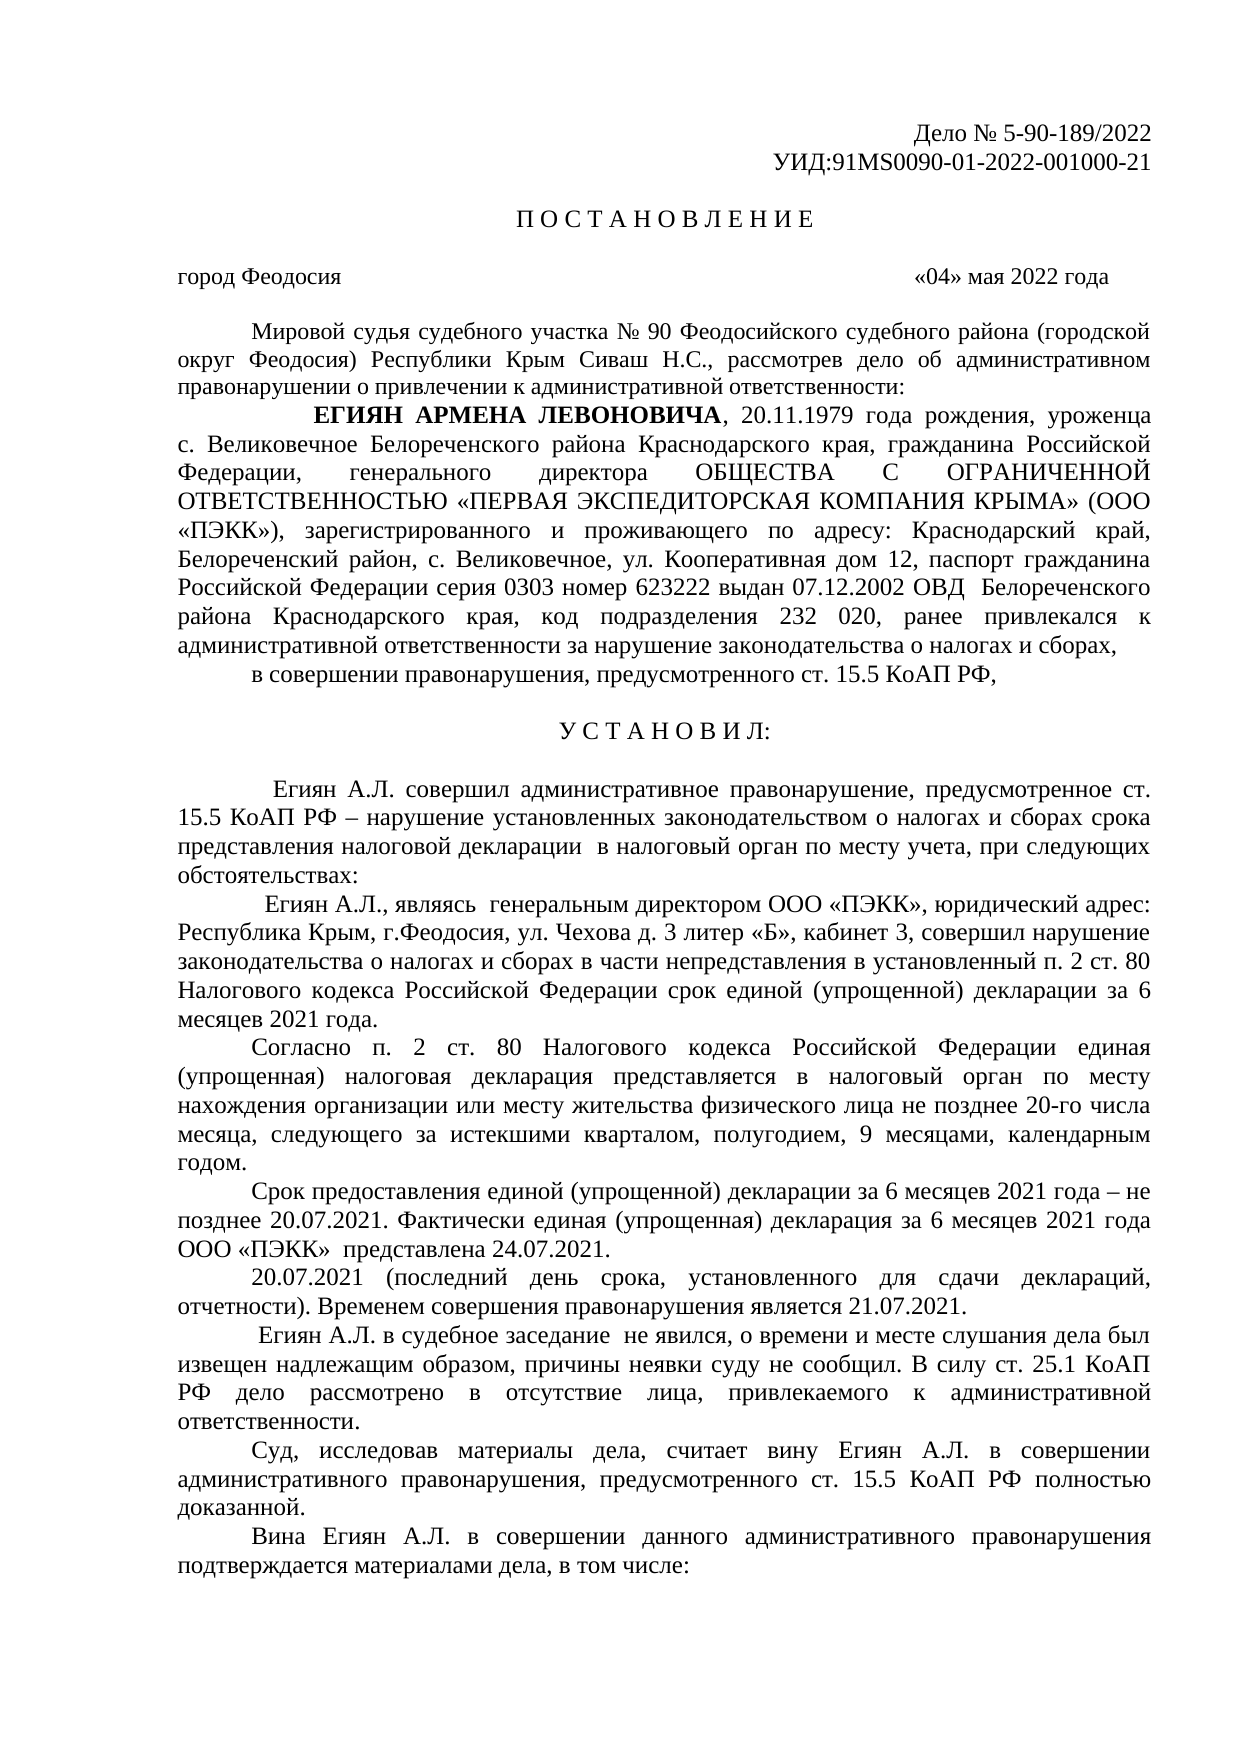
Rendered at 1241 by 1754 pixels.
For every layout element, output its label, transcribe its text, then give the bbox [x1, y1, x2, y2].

text Вина Егиян А.Л. в совершении данного административного правонарушения подтверждается материалами дела, в том числе: [177, 1521, 1152, 1579]
text Мировой судья судебного участка № 90 Феодосийского судебного района (городской округ Феодосия) Республики Крым Сиваш Н.С., рассмотрев дело об административном правонарушении о привлечении к административной ответственности: [177, 317, 1152, 400]
text Дело № 5-90-189/2022 [177, 118, 1152, 147]
text У С Т А Н О В И Л: [177, 716, 1152, 745]
text П О С Т А Н О В Л Е Н И Е [177, 204, 1152, 233]
text Егиян А.Л. совершил административное правонарушение, предусмотренное ст. 15.5 КоАП РФ – нарушение установленных законодательством о налогах и сборах срока представления налоговой декларации в налоговый орган по месту учета, при следующих обстоятельствах: [177, 774, 1152, 889]
text УИД:91MS0090-01-2022-001000-21 [177, 147, 1152, 176]
text в совершении правонарушения, предусмотренного ст. 15.5 КоАП РФ, [177, 659, 1152, 687]
text Егиян А.Л., являясь генеральным директором ООО «ПЭКК», юридический адрес: Республика Крым, г.Феодосия, ул. Чехова д. 3 литер «Б», кабинет 3, совершил нарушение законодательства о налогах и сборах в части непредставления в установленный п. 2 ст. 80 Налогового кодекса Российской Федерации срок единой (упрощенной) декларации за 6 месяцев 2021 года. [177, 889, 1152, 1032]
text ЕГИЯН АРМЕНА ЛЕВОНОВИЧА, 20.11.1979 года рождения, уроженца с. Великовечное Белореченского района Краснодарского края, гражданина Российской Федерации, генерального директора ОБЩЕСТВА С ОГРАНИЧЕННОЙ ОТВЕТСТВЕННОСТЬЮ «ПЕРВАЯ ЭКСПЕДИТОРСКАЯ КОМПАНИЯ КРЫМА» (ООО «ПЭКК»), зарегистрированного и проживающего по адресу: Краснодарский край, Белореченский район, с. Великовечное, ул. Кооперативная дом 12, паспорт гражданина Российской Федерации серия 0303 номер 623222 выдан 07.12.2002 ОВД Белореченского района Краснодарского края, код подразделения 232 020, ранее привлекался к административной ответственности за нарушение законодательства о налогах и сборах, [177, 400, 1152, 659]
text Срок предоставления единой (упрощенной) декларации за 6 месяцев 2021 года – не позднее 20.07.2021. Фактически единая (упрощенная) декларация за 6 месяцев 2021 года ООО «ПЭКК» представлена 24.07.2021. [177, 1176, 1152, 1262]
text Суд, исследовав материалы дела, считает вину Егиян А.Л. в совершении административного правонарушения, предусмотренного ст. 15.5 КоАП РФ полностью доказанной. [177, 1435, 1152, 1521]
text 20.07.2021 (последний день срока, установленного для сдачи деклараций, отчетности). Временем совершения правонарушения является 21.07.2021. [177, 1262, 1152, 1320]
text Согласно п. 2 ст. 80 Налогового кодекса Российской Федерации единая (упрощенная) налоговая декларация представляется в налоговый орган по месту нахождения организации или месту жительства физического лица не позднее 20-го числа месяца, следующего за истекшими кварталом, полугодием, 9 месяцами, календарным годом. [177, 1032, 1152, 1176]
text город Феодосия «04» мая 2022 года [177, 262, 1152, 289]
text Егиян А.Л. в судебное заседание не явился, о времени и месте слушания дела был извещен надлежащим образом, причины неявки суду не сообщил. В силу ст. 25.1 КоАП РФ дело рассмотрено в отсутствие лица, привлекаемого к административной ответственности. [177, 1320, 1152, 1435]
